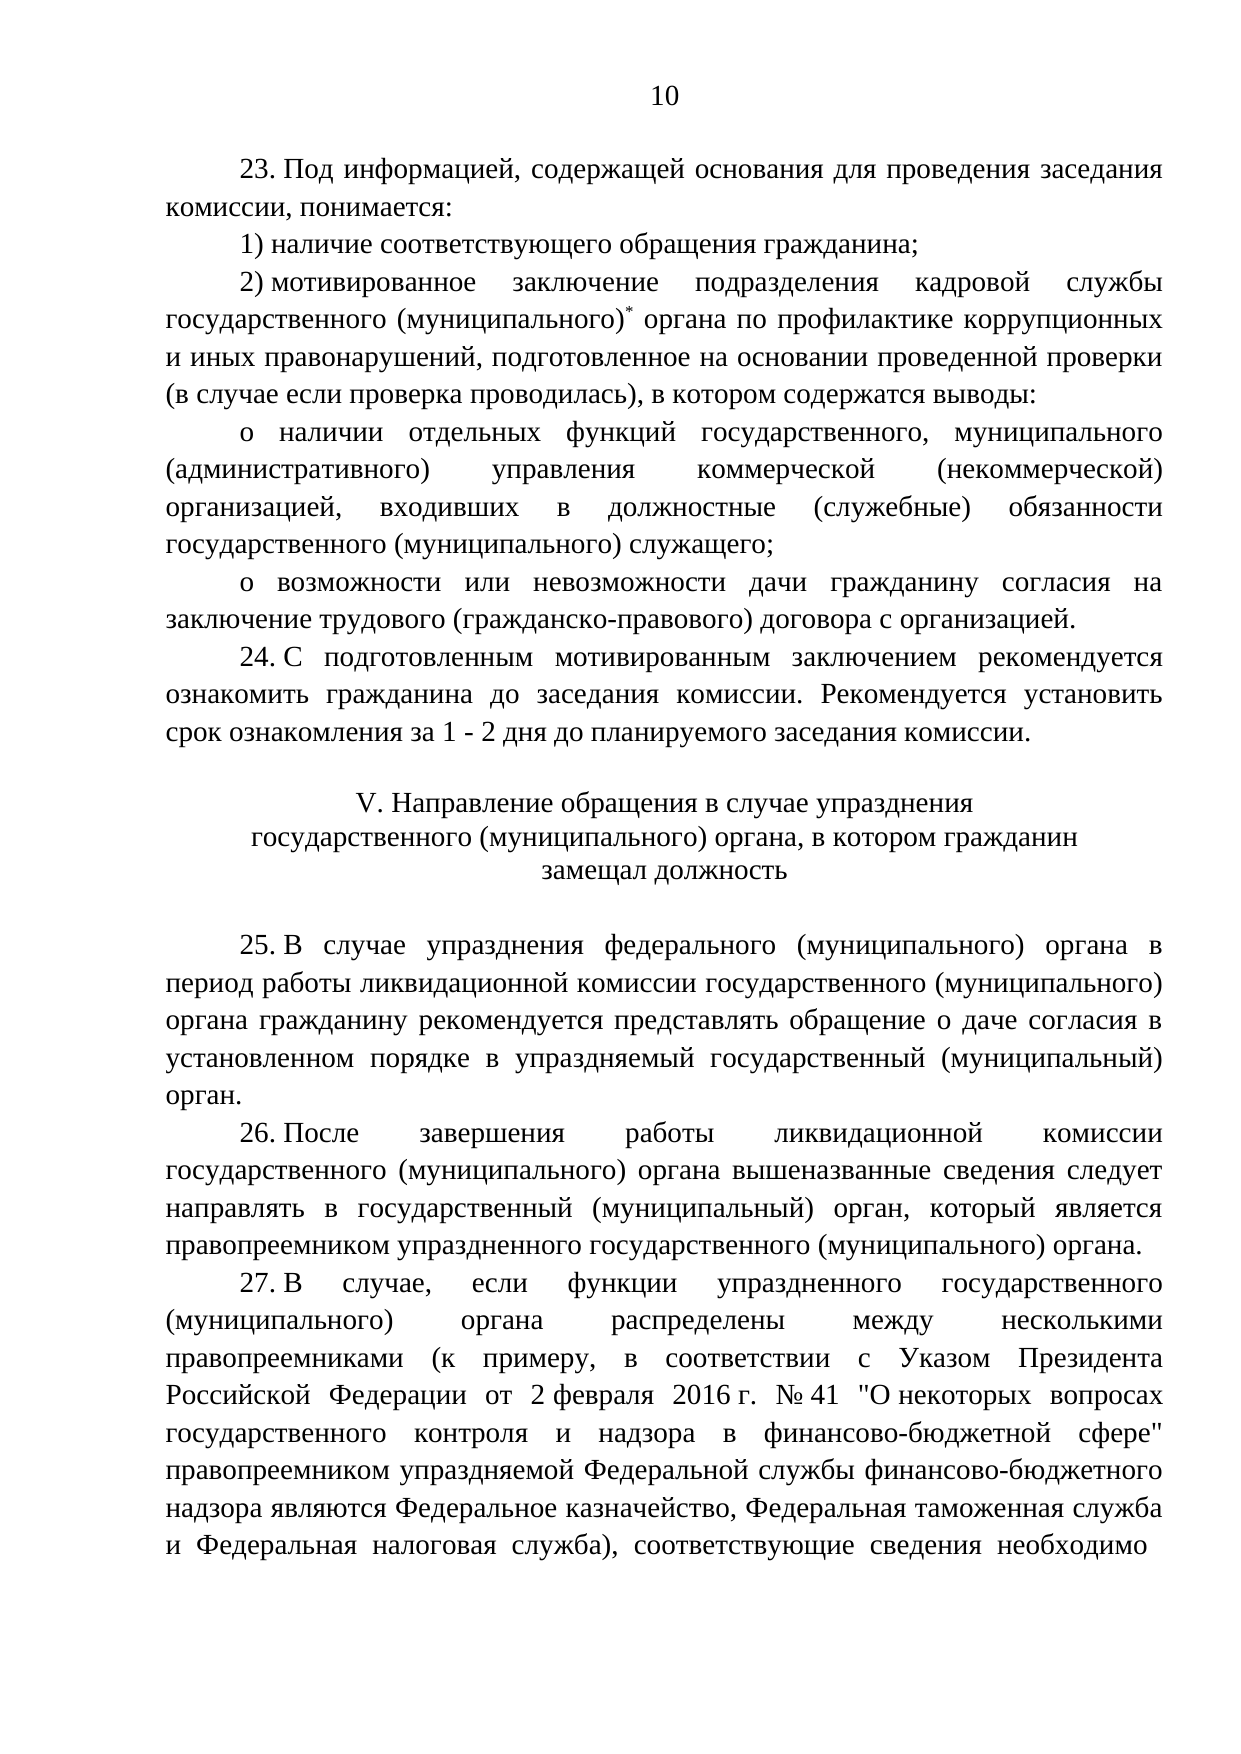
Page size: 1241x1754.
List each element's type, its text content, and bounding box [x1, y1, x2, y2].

text 26. После завершения работы ликвидационной комиссии государственного (муниципального) органа вышеназванные сведения следует направлять в государственный (муниципальный) орган, который является правопреемником упраздненного государственного (муниципального) органа. [165, 1111, 1163, 1261]
text 24. С подготовленным мотивированным заключением рекомендуется ознакомить гражданина до заседания комиссии. Рекомендуется установить срок ознакомления за 1 - 2 дня до планируемого заседания комиссии. [165, 635, 1163, 748]
text государственного (муниципального) органа, в котором гражданин [165, 819, 1163, 852]
text 25. В случае упразднения федерального (муниципального) органа в период работы ликвидационной комиссии государственного (муниципального) органа гражданину рекомендуется представлять обращение о даче согласия в установленном порядке в упраздняемый государственный (муниципальный) орган. [165, 923, 1163, 1111]
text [165, 1261, 1163, 1598]
text о наличии отдельных функций государственного, муниципального (административного) управления коммерческой (некоммерческой) организацией, входивших в должностные (служебные) обязанности государственного (муниципального) служащего; [165, 410, 1163, 560]
text о возможности или невозможности дачи гражданину согласия на заключение трудового (гражданско-правового) договора с организацией. [165, 560, 1163, 635]
text 1) наличие соответствующего обращения гражданина; [165, 223, 1163, 260]
text замещал должность [165, 852, 1163, 886]
text 23. Под информацией, содержащей основания для проведения заседания комиссии, понимается: [165, 148, 1163, 223]
text V. Направление обращения в случае упразднения [165, 785, 1163, 819]
text 2) мотивированное заключение подразделения кадровой службы государственного (муниципального)* органа по профилактике коррупционных и иных правонарушений, подготовленное на основании проведенной проверки (в случае если проверка проводилась), в котором содержатся выводы: [165, 260, 1163, 410]
